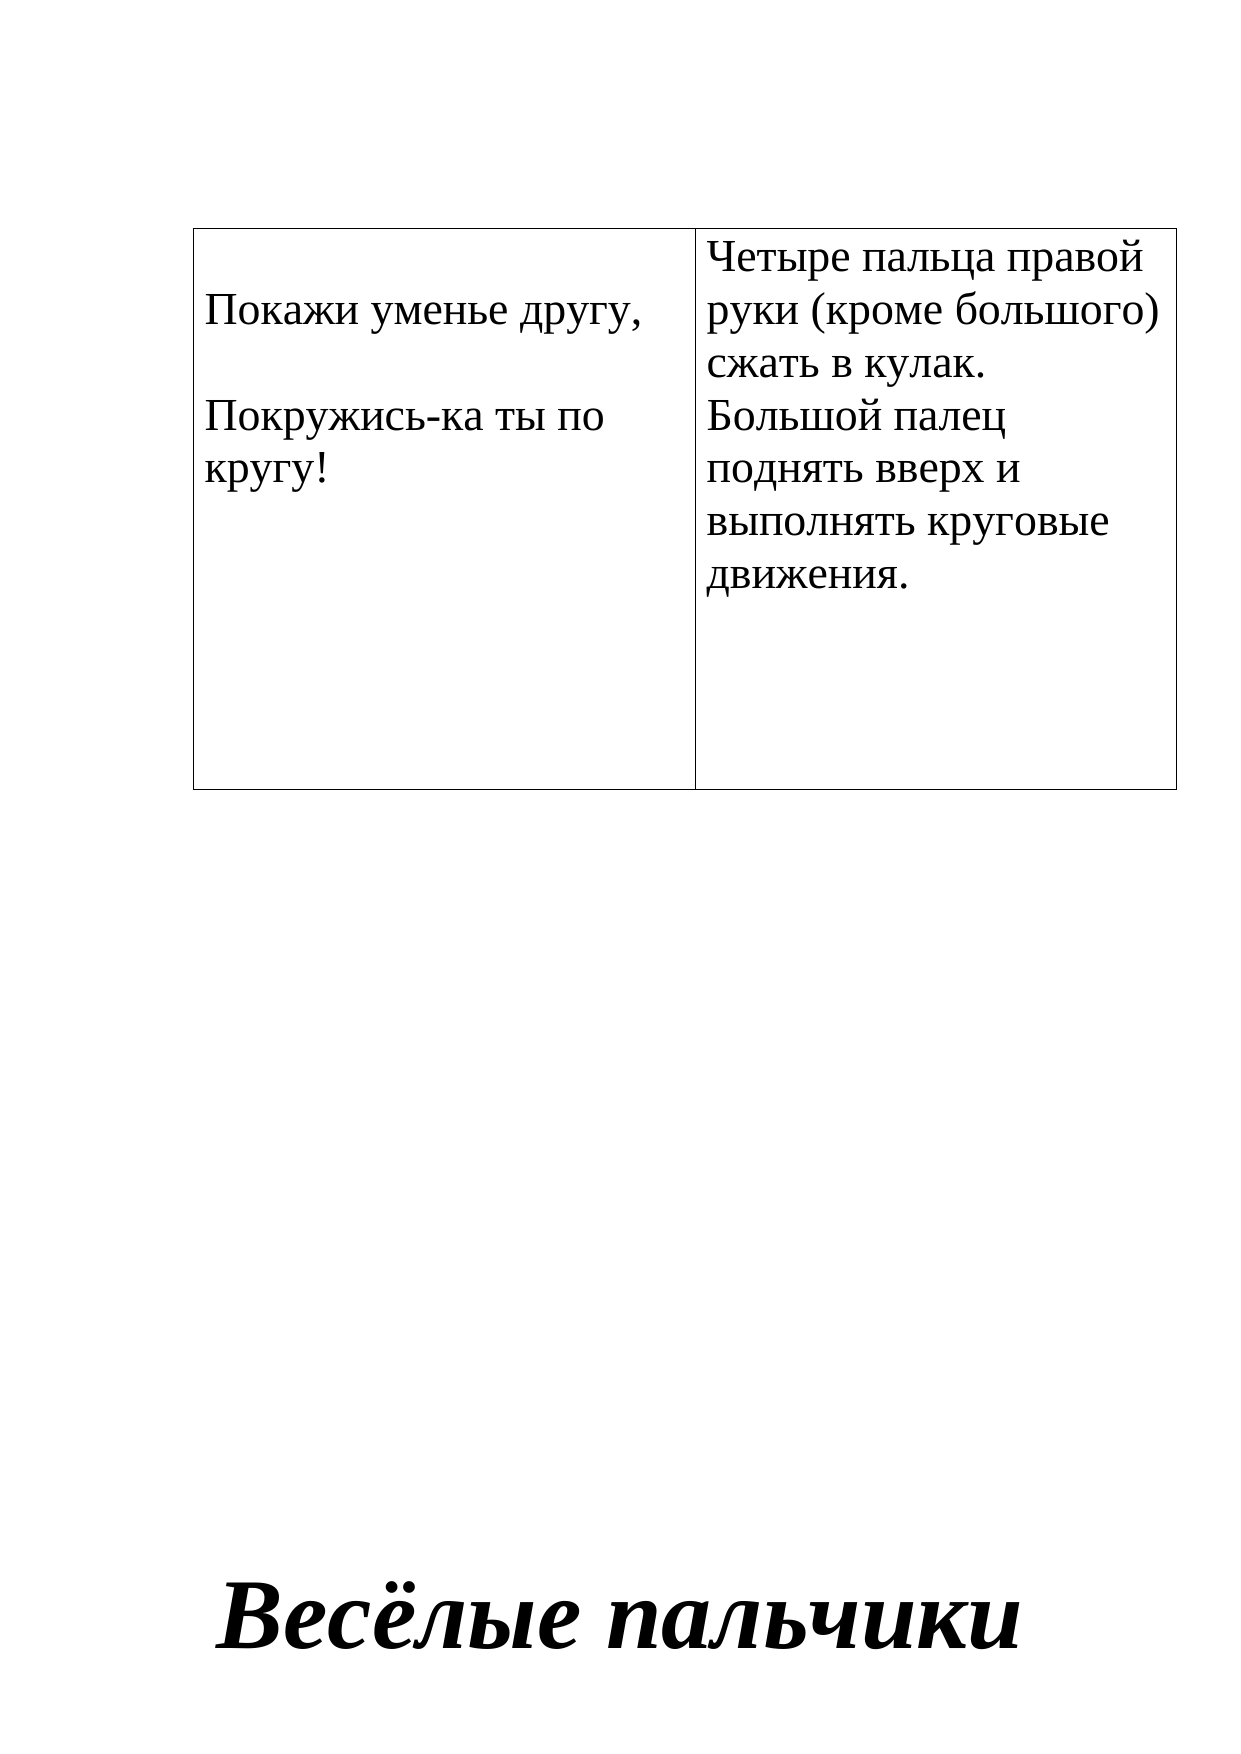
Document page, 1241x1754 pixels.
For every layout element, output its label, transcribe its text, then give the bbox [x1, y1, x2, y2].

text Весёлые пальчики [75, 1555, 1165, 1670]
table_header Четыре пальца правой руки (кроме большого) сжать в кулак. Большой палец поднять вверх и выполнять круговые движения. [696, 229, 1176, 789]
table_header Покажи уменье другу, Покружись-ка ты по кругу! [194, 229, 695, 789]
